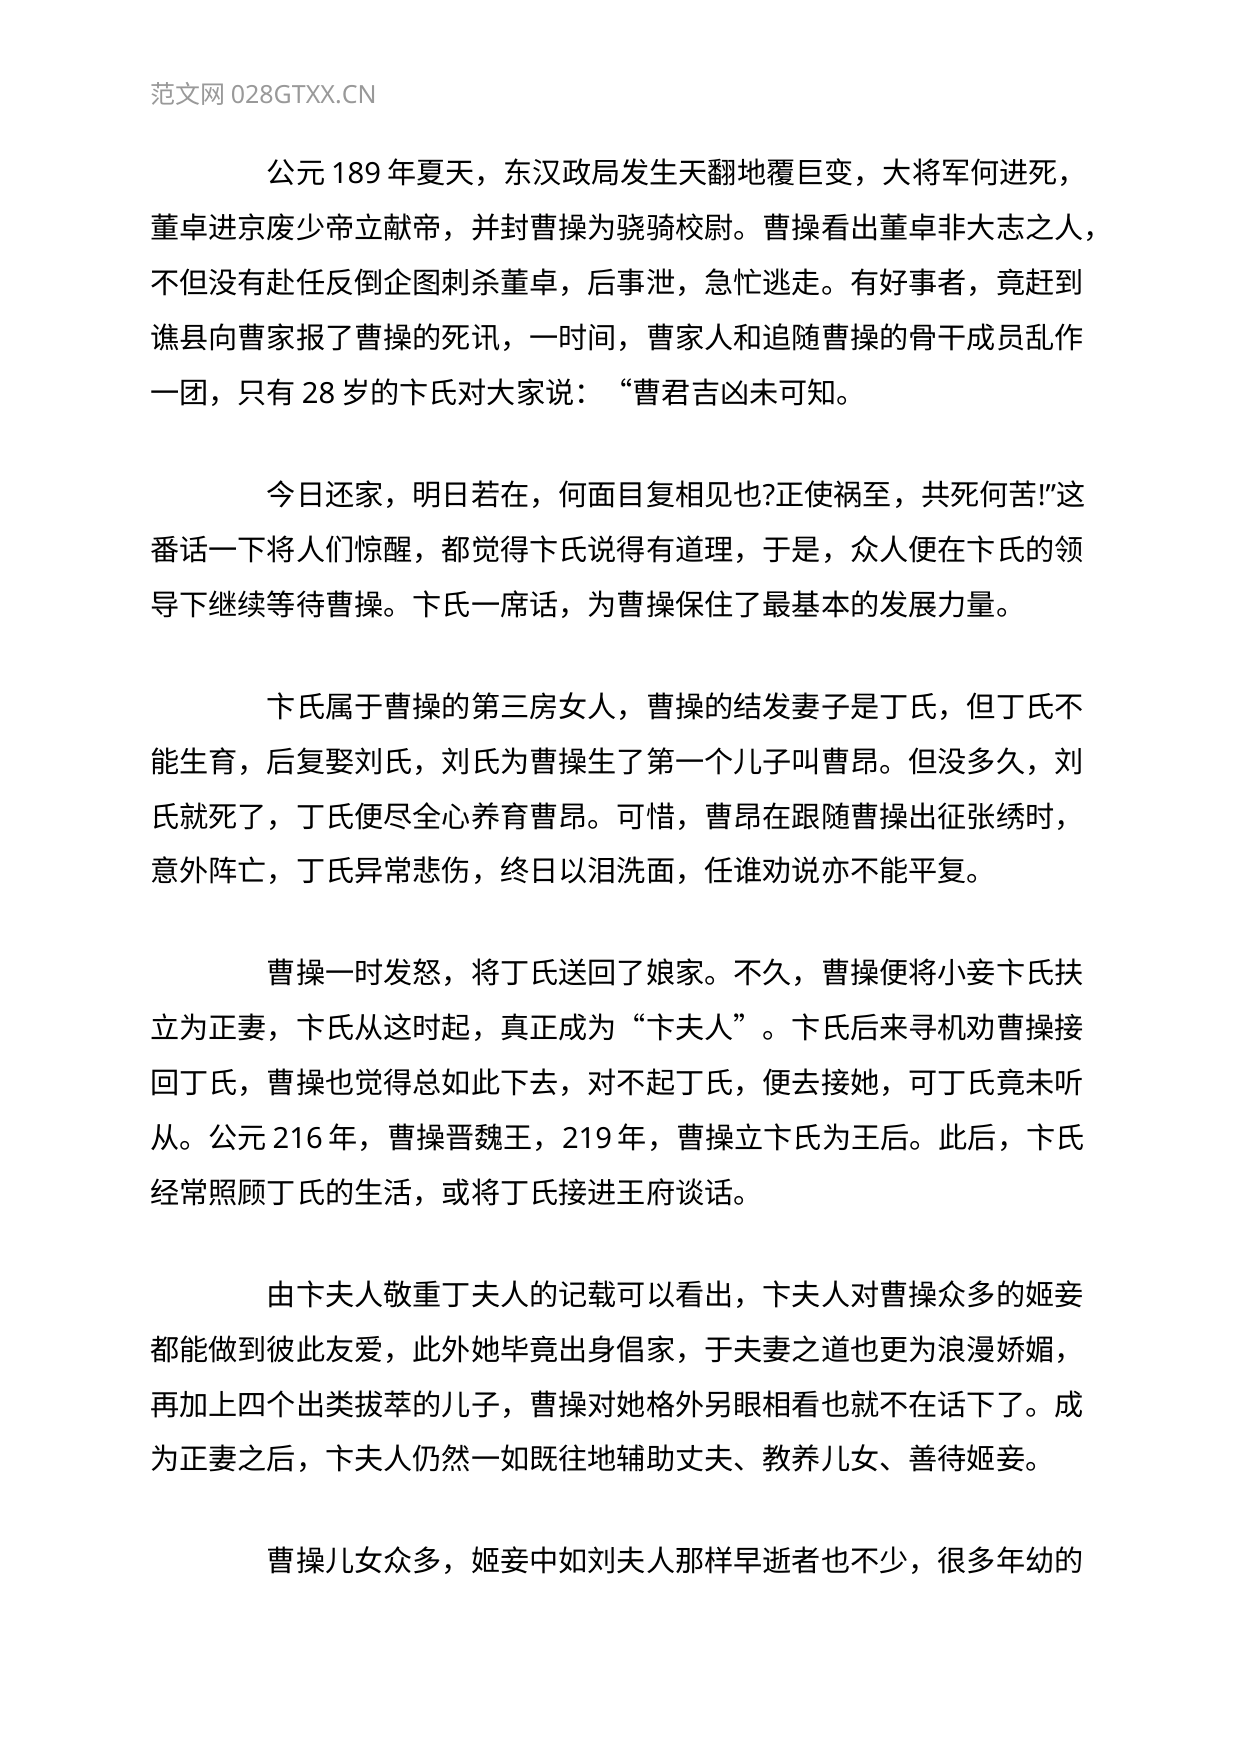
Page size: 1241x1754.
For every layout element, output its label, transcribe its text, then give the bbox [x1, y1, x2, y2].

text 今日还家，明日若在，何面目复相见也?正使祸至，共死何苦!”这番话一下将人们惊醒，都觉得卞氏说得有道理，于是，众人便在卞氏的领导下继续等待曹操。卞氏一席话，为曹操保住了最基本的发展力量。 [150, 472, 1090, 624]
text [150, 1538, 1090, 1580]
text 卞氏属于曹操的第三房女人，曹操的结发妻子是丁氏，但丁氏不能生育，后复娶刘氏，刘氏为曹操生了第一个儿子叫曹昂。但没多久，刘氏就死了，丁氏便尽全心养育曹昂。可惜，曹昂在跟随曹操出征张绣时，意外阵亡，丁氏异常悲伤，终日以泪洗面，任谁劝说亦不能平复。 [150, 683, 1090, 890]
text 曹操一时发怒，将丁氏送回了娘家。不久，曹操便将小妾卞氏扶立为正妻，卞氏从这时起，真正成为“卞夫人”。卞氏后来寻机劝曹操接回丁氏，曹操也觉得总如此下去，对不起丁氏，便去接她，可丁氏竟未听从。公元216年，曹操晋魏王，219年，曹操立卞氏为王后。此后，卞氏经常照顾丁氏的生活，或将丁氏接进王府谈话。 [150, 950, 1090, 1212]
text 公元189年夏天，东汉政局发生天翻地覆巨变，大将军何进死，董卓进京废少帝立献帝，并封曹操为骁骑校尉。曹操看出董卓非大志之人，不但没有赴任反倒企图刺杀董卓，后事泄，急忙逃走。有好事者，竟赶到谯县向曹家报了曹操的死讯，一时间，曹家人和追随曹操的骨干成员乱作一团，只有28岁的卞氏对大家说：“曹君吉凶未可知。 [150, 150, 1090, 412]
text 由卞夫人敬重丁夫人的记载可以看出，卞夫人对曹操众多的姬妾都能做到彼此友爱，此外她毕竟出身倡家，于夫妻之道也更为浪漫娇媚，再加上四个出类拔萃的儿子，曹操对她格外另眼相看也就不在话下了。成为正妻之后，卞夫人仍然一如既往地辅助丈夫、教养儿女、善待姬妾。 [150, 1271, 1090, 1478]
